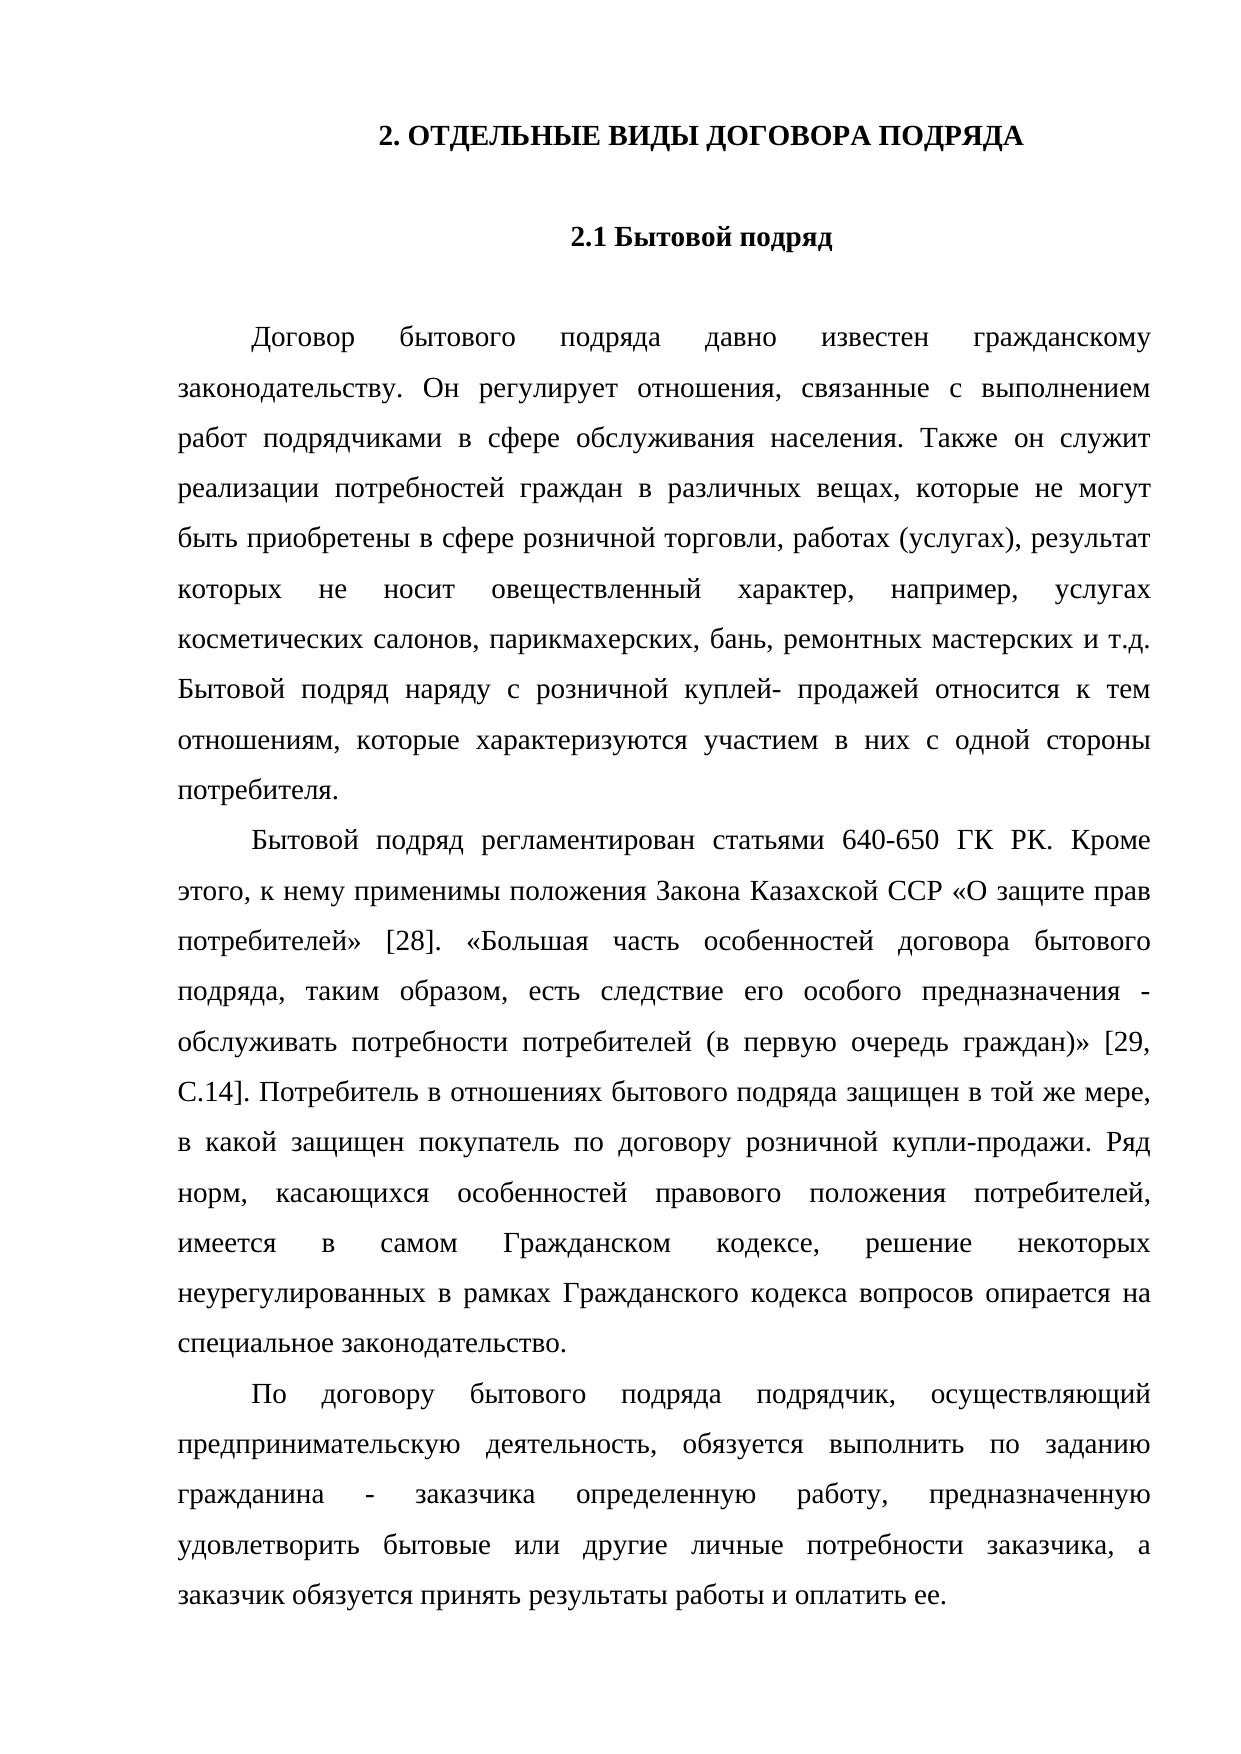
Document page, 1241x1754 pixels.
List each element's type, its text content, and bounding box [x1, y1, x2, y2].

text Договор бытового подряда давно известен гражданскому законодательству. Он регулирует отношения, связанные с выполнением работ подрядчиками в сфере обслуживания населения. Также он служит реализации потребностей граждан в различных вещах, которые не могут быть приобретены в сфере розничной торговли, работах (услугах), результат которых не носит овеществленный характер, например, услугах косметических салонов, парикмахерских, бань, ремонтных мастерских и т.д. Бытовой подряд наряду с розничной куплей- продажей относится к тем отношениям, которые характеризуются участием в них с одной стороны потребителя. [177, 319, 1152, 806]
text По договору бытового подряда подрядчик, осуществляющий предпринимательскую деятельность, обязуется выполнить по заданию гражданина - заказчика определенную работу, предназначенную удовлетворить бытовые или другие личные потребности заказчика, а заказчик обязуется принять результаты работы и оплатить ее. [177, 1376, 1152, 1611]
text Бытовой подряд регламентирован статьями 640-650 ГК РК. Кроме этого, к нему применимы положения Закона Казахской ССР «О защите прав потребителей» [28]. «Большая часть особенностей договора бытового подряда, таким образом, есть следствие его особого предназначения - обслуживать потребности потребителей (в первую очередь граждан)» [29, С.14]. Потребитель в отношениях бытового подряда защищен в той же мере, в какой защищен покупатель по договору розничной купли-продажи. Ряд норм, касающихся особенностей правового положения потребителей, имеется в самом Гражданском кодексе, решение некоторых неурегулированных в рамках Гражданского кодекса вопросов опирается на специальное законодательство. [177, 822, 1152, 1359]
text 2. Отдельные виды договора подряда [177, 118, 1152, 152]
text 2.1 Бытовой подряд [177, 219, 1152, 252]
